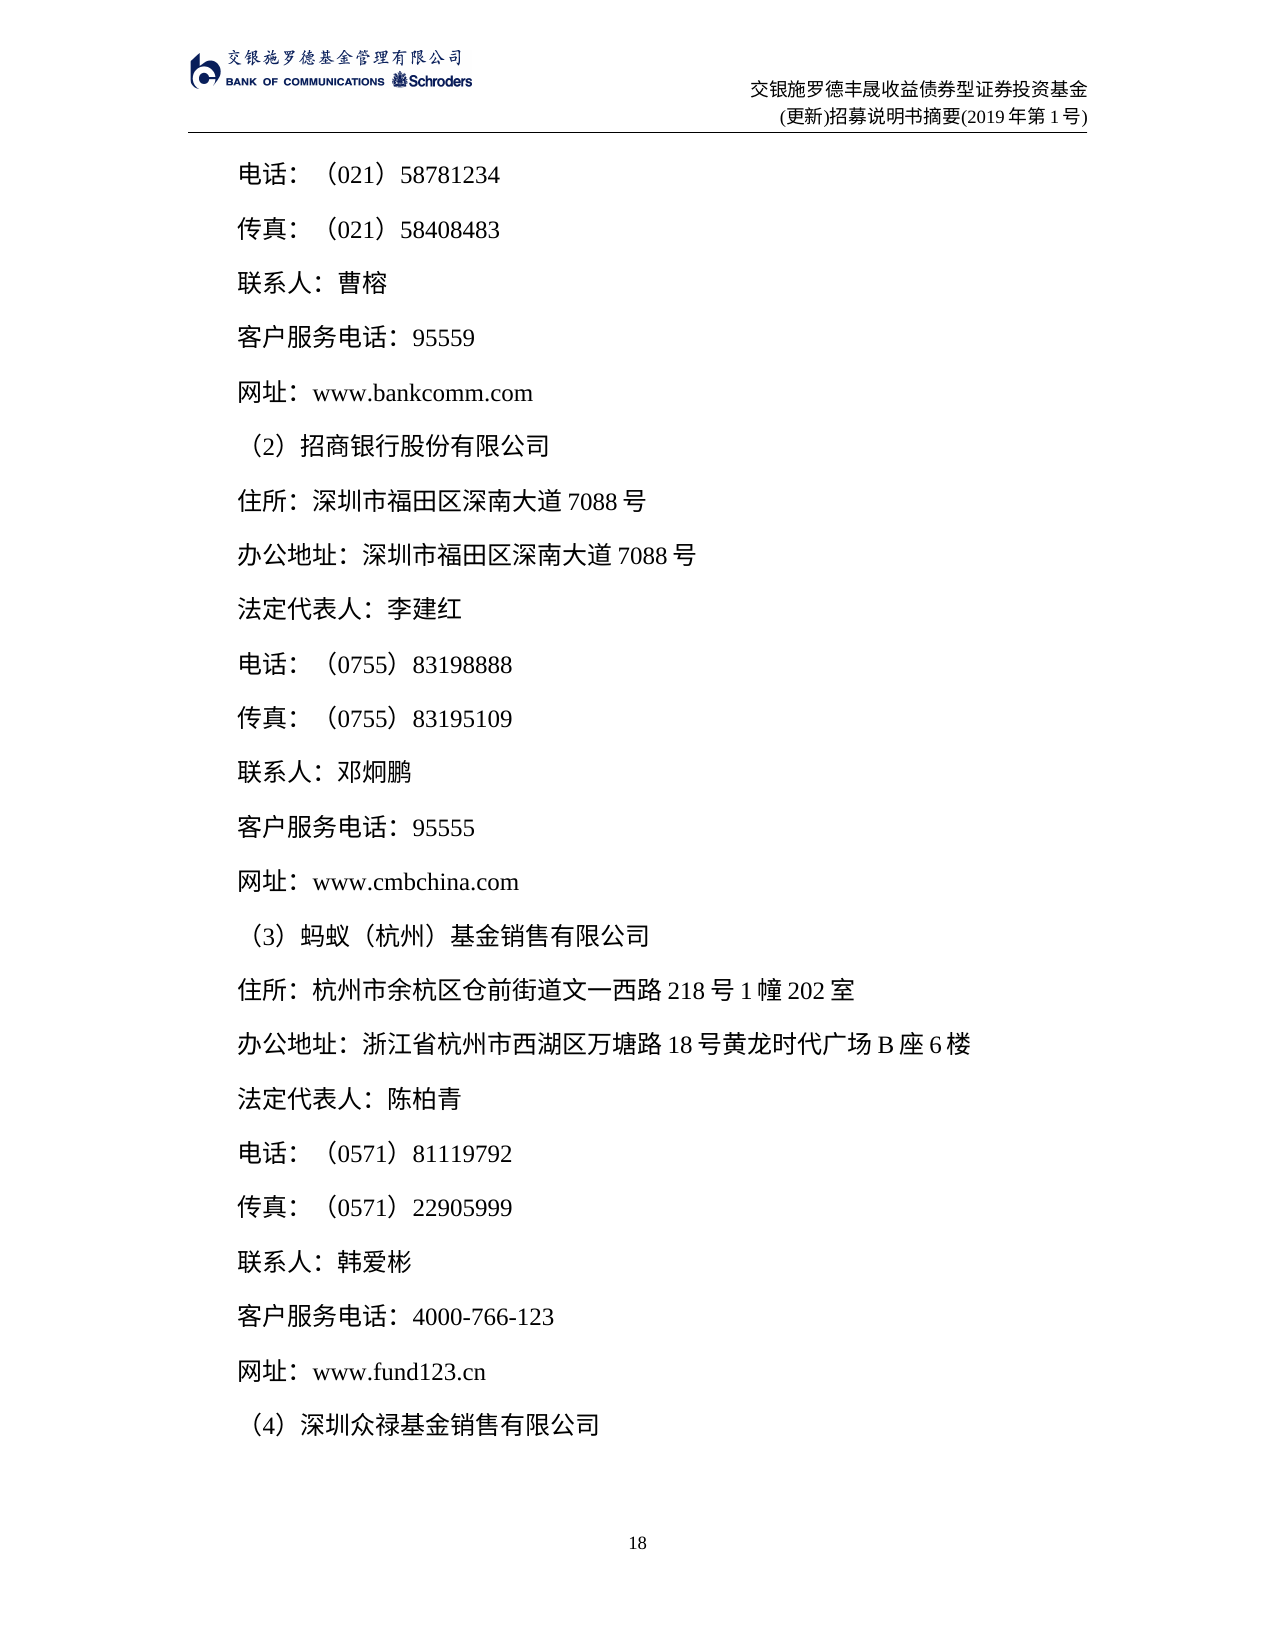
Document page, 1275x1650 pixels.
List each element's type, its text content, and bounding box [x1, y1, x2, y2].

text （3）蚂蚁（杭州）基金销售有限公司 [187, 916, 1087, 952]
text 联系人：韩爱彬 [187, 1242, 1087, 1278]
text 传真：（021）58408483 [187, 209, 1087, 245]
text （4）深圳众禄基金销售有限公司 [187, 1405, 1087, 1442]
text 住所：深圳市福田区深南大道7088号 [187, 481, 1087, 517]
text 住所：杭州市余杭区仓前街道文一西路218号1幢202室 [187, 970, 1087, 1007]
text 客户服务电话：95559 [187, 318, 1087, 354]
text （2）招商银行股份有限公司 [187, 427, 1087, 463]
text 电话：（021）58781234 [187, 155, 1087, 191]
text 联系人：邓炯鹏 [187, 753, 1087, 789]
text 网址：www.fund123.cn [187, 1351, 1087, 1387]
text 办公地址：浙江省杭州市西湖区万塘路18号黄龙时代广场B座6楼 [187, 1025, 1087, 1061]
text 电话：（0755）83198888 [187, 644, 1087, 680]
text 电话：（0571）81119792 [187, 1133, 1087, 1170]
text 网址：www.cmbchina.com [187, 862, 1087, 898]
text 传真：（0755）83195109 [187, 698, 1087, 735]
text 网址：www.bankcomm.com [187, 372, 1087, 408]
picture [190, 50, 472, 89]
text 法定代表人：李建红 [187, 590, 1087, 626]
text 客户服务电话：4000-766-123 [187, 1297, 1087, 1333]
text 传真：（0571）22905999 [187, 1188, 1087, 1224]
text 联系人：曹榕 [187, 263, 1087, 300]
text 客户服务电话：95555 [187, 807, 1087, 843]
text 办公地址：深圳市福田区深南大道7088号 [187, 535, 1087, 572]
text 法定代表人：陈柏青 [187, 1079, 1087, 1115]
